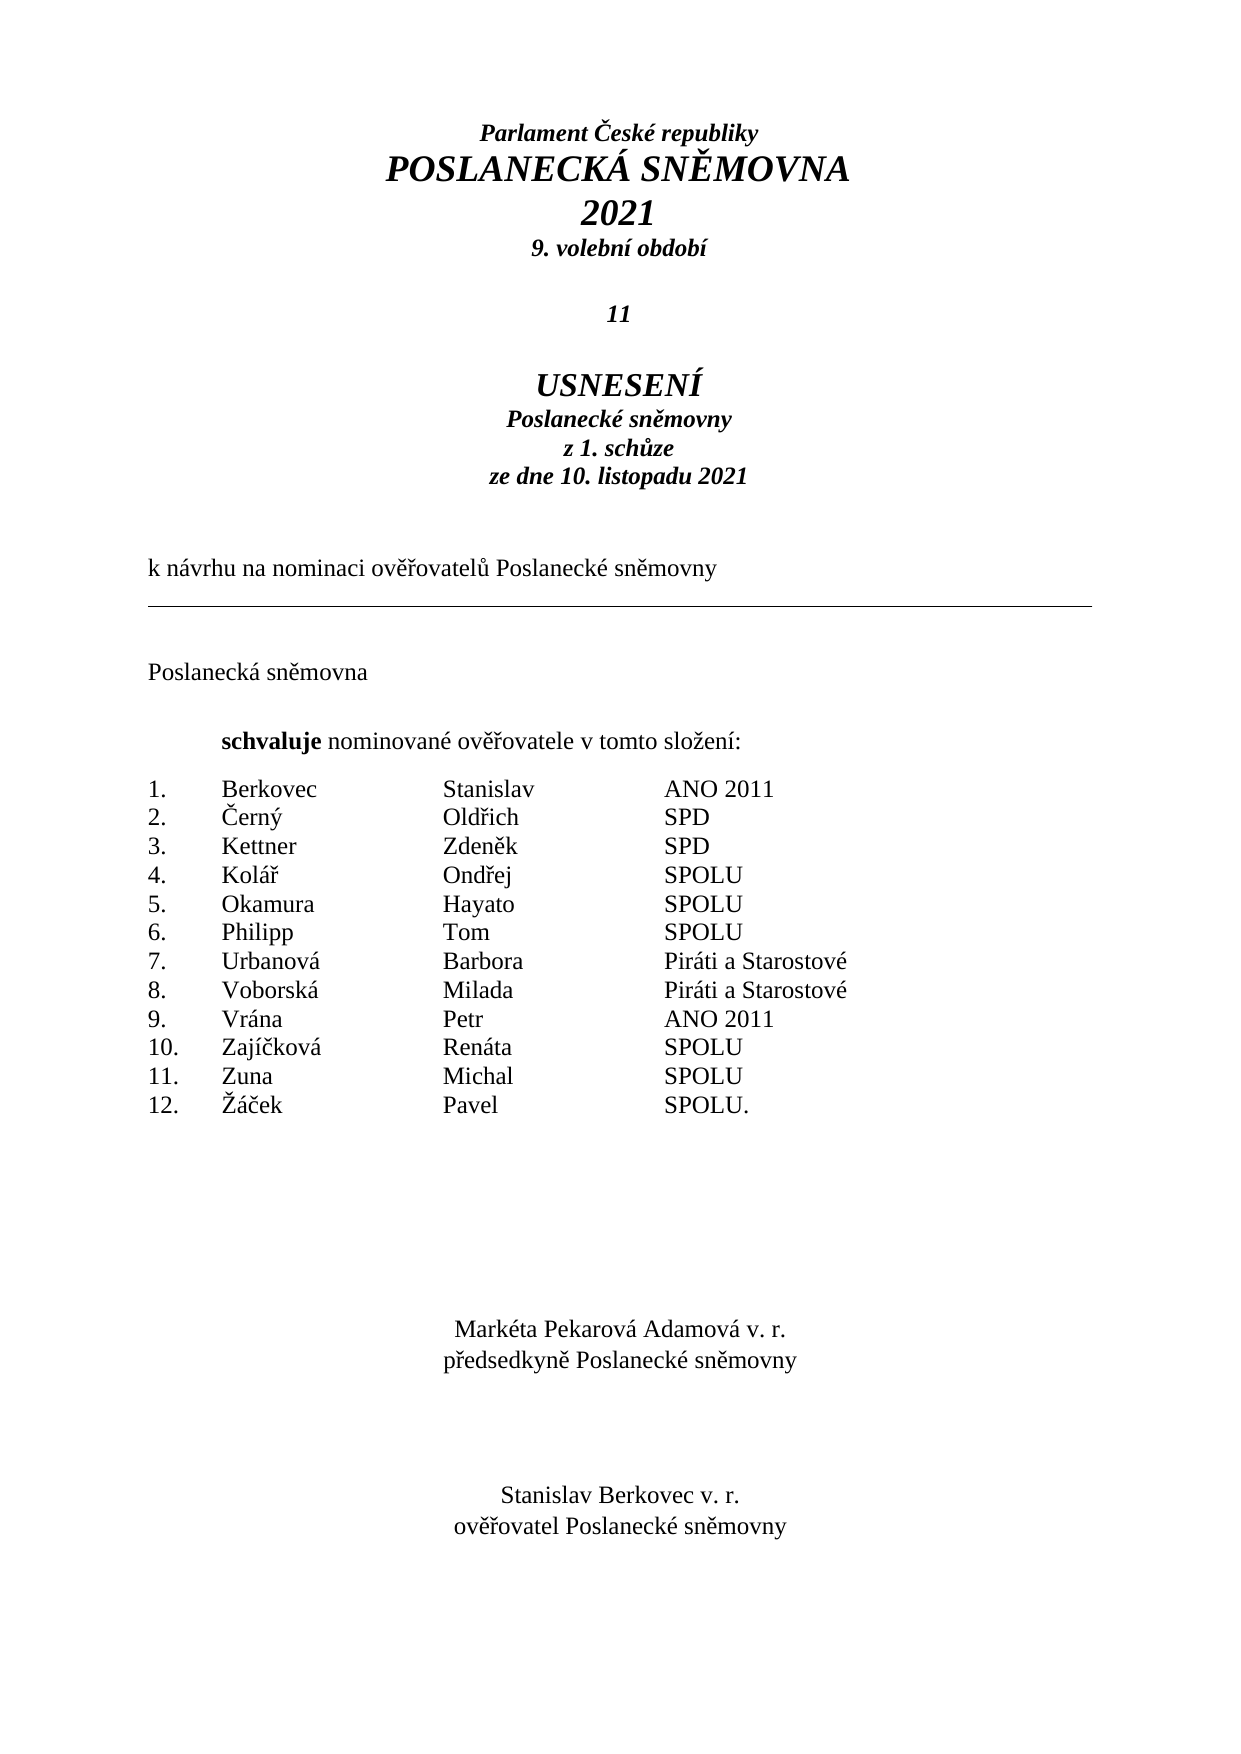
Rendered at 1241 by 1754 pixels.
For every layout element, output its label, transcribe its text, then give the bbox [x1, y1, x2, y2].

text 11. Zuna Michal SPOLU [148, 1061, 1092, 1090]
list Berkovec Stanislav ANO 2011 [148, 774, 1092, 802]
text 12. Žáček Pavel SPOLU. [148, 1090, 1092, 1119]
text USNESENÍ [148, 366, 1092, 404]
text schvaluje nominované ověřovatele v tomto složení: [148, 726, 1092, 755]
text Poslanecké sněmovny [148, 404, 1092, 433]
text z 1. schůze [148, 433, 1092, 461]
text předsedkyně Poslanecké sněmovny [148, 1345, 1092, 1373]
text ze dne 10. listopadu 2021 [148, 461, 1092, 490]
text 10. Zajíčková Renáta SPOLU [148, 1032, 1092, 1061]
text 6. Philipp Tom SPOLU [148, 917, 1092, 946]
text 11 [148, 299, 1092, 328]
text 2. Černý Oldřich SPD [148, 802, 1092, 831]
text 9. Vrána Petr ANO 2011 [148, 1004, 1092, 1032]
text ověřovatel Poslanecké sněmovny [148, 1511, 1092, 1540]
text 5. Okamura Hayato SPOLU [148, 889, 1092, 917]
text 8. Voborská Milada Piráti a Starostové [148, 975, 1092, 1004]
text 4. Kolář Ondřej SPOLU [148, 860, 1092, 889]
text 2021 [148, 190, 1092, 233]
text 3. Kettner Zdeněk SPD [148, 831, 1092, 860]
text 9. volební období [148, 233, 1092, 262]
text Poslanecká sněmovna [148, 657, 1092, 686]
text POSLANECKÁ SNĚMOVNA [148, 147, 1092, 190]
text 7. Urbanová Barbora Piráti a Starostové [148, 946, 1092, 975]
text Stanislav Berkovec v. r. [148, 1480, 1092, 1509]
text Parlament České republiky [148, 118, 1092, 147]
text Markéta Pekarová Adamová v. r. [148, 1314, 1092, 1342]
text k návrhu na nominaci ověřovatelů Poslanecké sněmovny [148, 553, 1092, 606]
